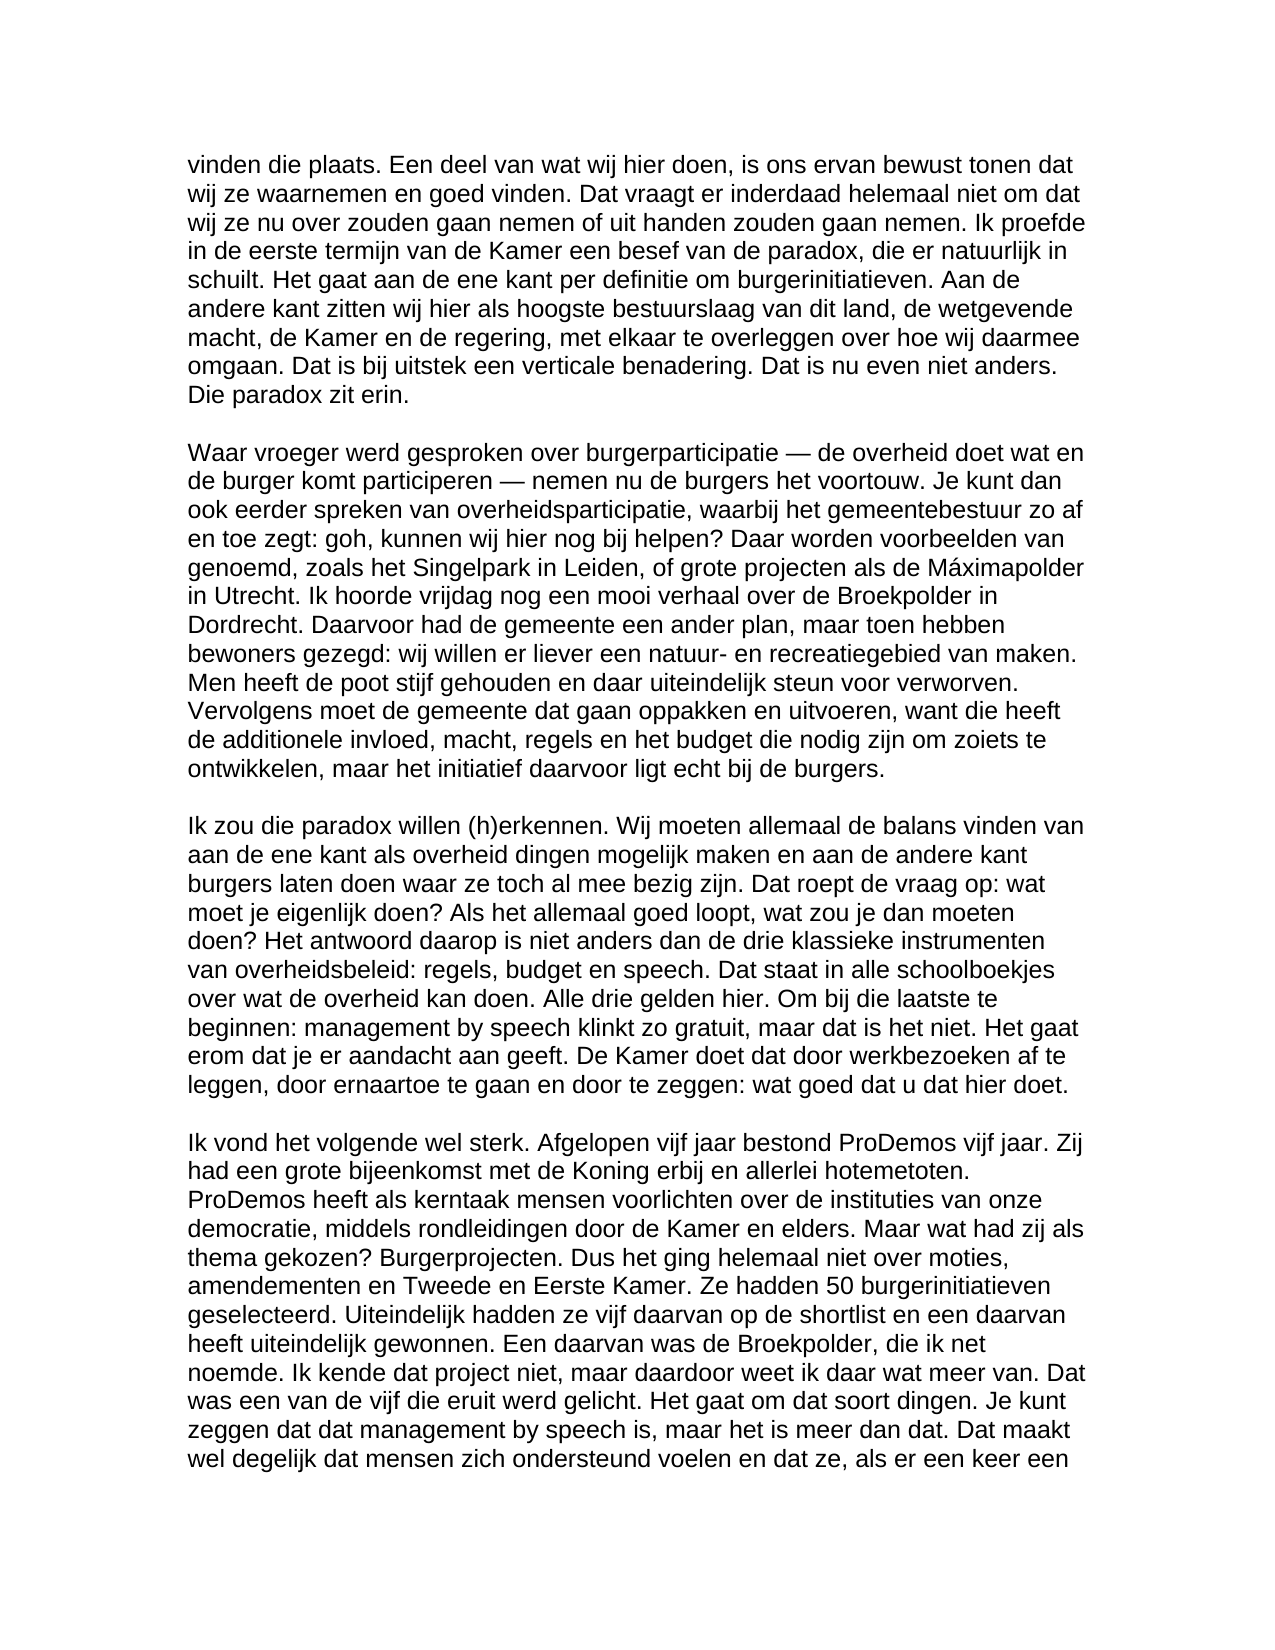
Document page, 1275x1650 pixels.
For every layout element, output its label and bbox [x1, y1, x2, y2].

text [187, 150, 1087, 1472]
